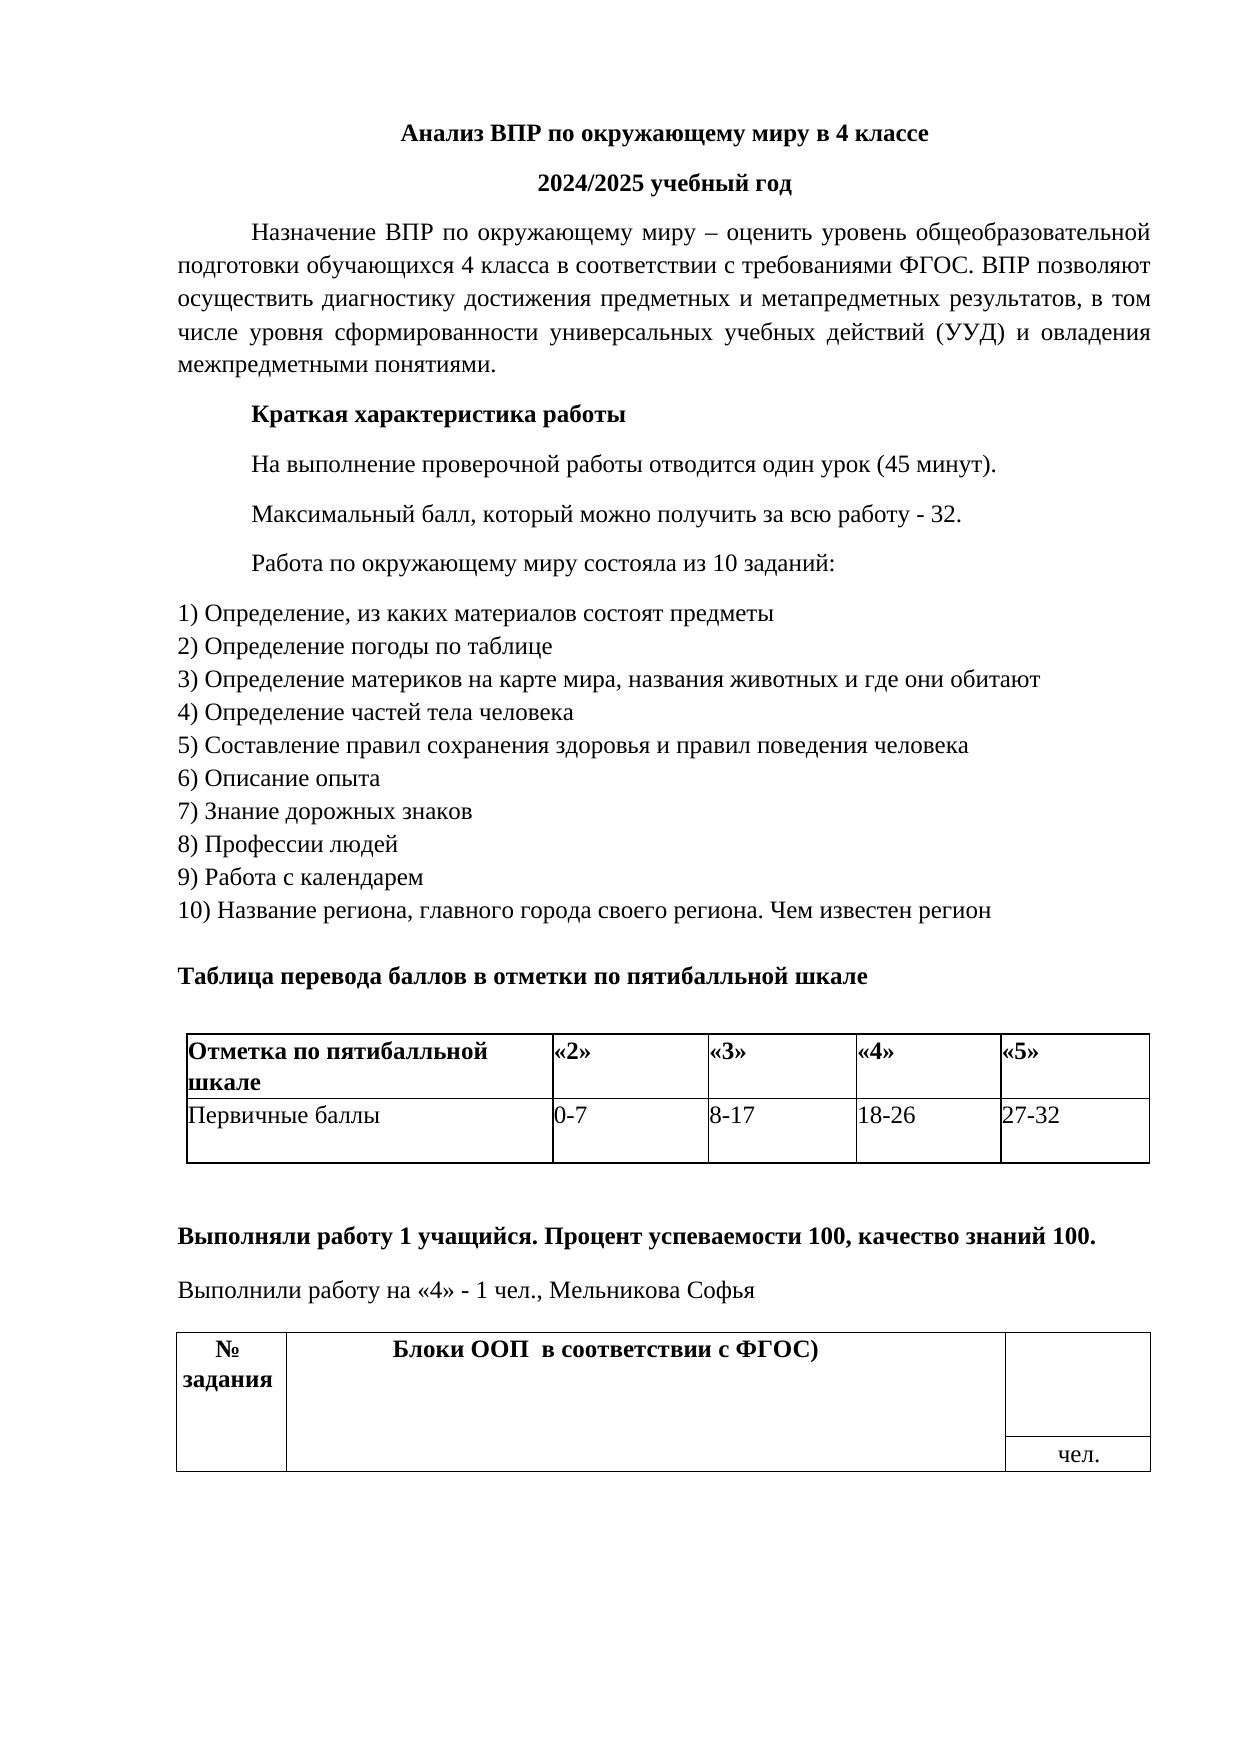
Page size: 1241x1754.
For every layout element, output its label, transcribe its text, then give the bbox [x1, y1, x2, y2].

table_cell 8-17 [709, 1099, 856, 1162]
text Назначение ВПР по окружающему миру – оценить уровень общеобразовательной подготовки обучающихся 4 класса в соответствии с требованиями ФГОС. ВПР позволяют осуществить диагностику достижения предметных и метапредметных результатов, в том числе уровня сформированности универсальных учебных действий (УУД) и овладения межпредметными понятиями. [177, 217, 1152, 378]
table_header «2» [554, 1035, 708, 1098]
text 9) Работа с календарем [177, 862, 1152, 891]
text Максимальный балл, который можно получить за всю работу - 32. [177, 499, 1152, 527]
table_header «5» [1002, 1035, 1149, 1098]
table_cell 18-26 [857, 1099, 1000, 1162]
text 6) Описание опыта [177, 763, 1152, 792]
text 1) Определение, из каких материалов состоят предметы [177, 598, 1152, 627]
text Выполнили работу на «4» - 1 чел., Мельникова Софья [177, 1278, 1152, 1303]
text Таблица перевода баллов в отметки по пятибалльной шкале [177, 961, 1154, 990]
text На выполнение проверочной работы отводится один урок (45 минут). [177, 449, 1152, 478]
text 7) Знание дорожных знаков [177, 796, 1152, 825]
text 8) Профессии людей [177, 829, 1152, 858]
table_header Отметка по пятибалльной шкале [188, 1035, 552, 1098]
table_header [1006, 1333, 1150, 1436]
text Выполняли работу 1 учащийся. Процент успеваемости 100, качество знаний 100. [177, 1221, 1154, 1250]
table_header № задания [177, 1333, 286, 1471]
text 4) Определение частей тела человека [177, 697, 1152, 726]
table_cell 0-7 [554, 1099, 708, 1162]
table_header «3» [709, 1035, 856, 1098]
table_cell 27-32 [1002, 1099, 1149, 1162]
text Краткая характеристика работы [177, 399, 1152, 428]
text 2024/2025 учебный год [177, 168, 1152, 197]
table_cell Первичные баллы [188, 1099, 552, 1162]
text 10) Название региона, главного города своего региона. Чем известен регион [177, 895, 1152, 924]
text Анализ ВПР по окружающему миру в 4 классе [177, 118, 1152, 147]
text 2) Определение погоды по таблице [177, 631, 1152, 660]
table_header Блоки ООП в соответствии с ФГОС) [287, 1333, 1005, 1471]
text Работа по окружающему миру состояла из 10 заданий: [177, 548, 1152, 577]
text 3) Определение материков на карте мира, названия животных и где они обитают [177, 664, 1152, 693]
table_cell чел. [1006, 1437, 1150, 1471]
table_header «4» [857, 1035, 1000, 1098]
text 5) Составление правил сохранения здоровья и правил поведения человека [177, 730, 1152, 759]
